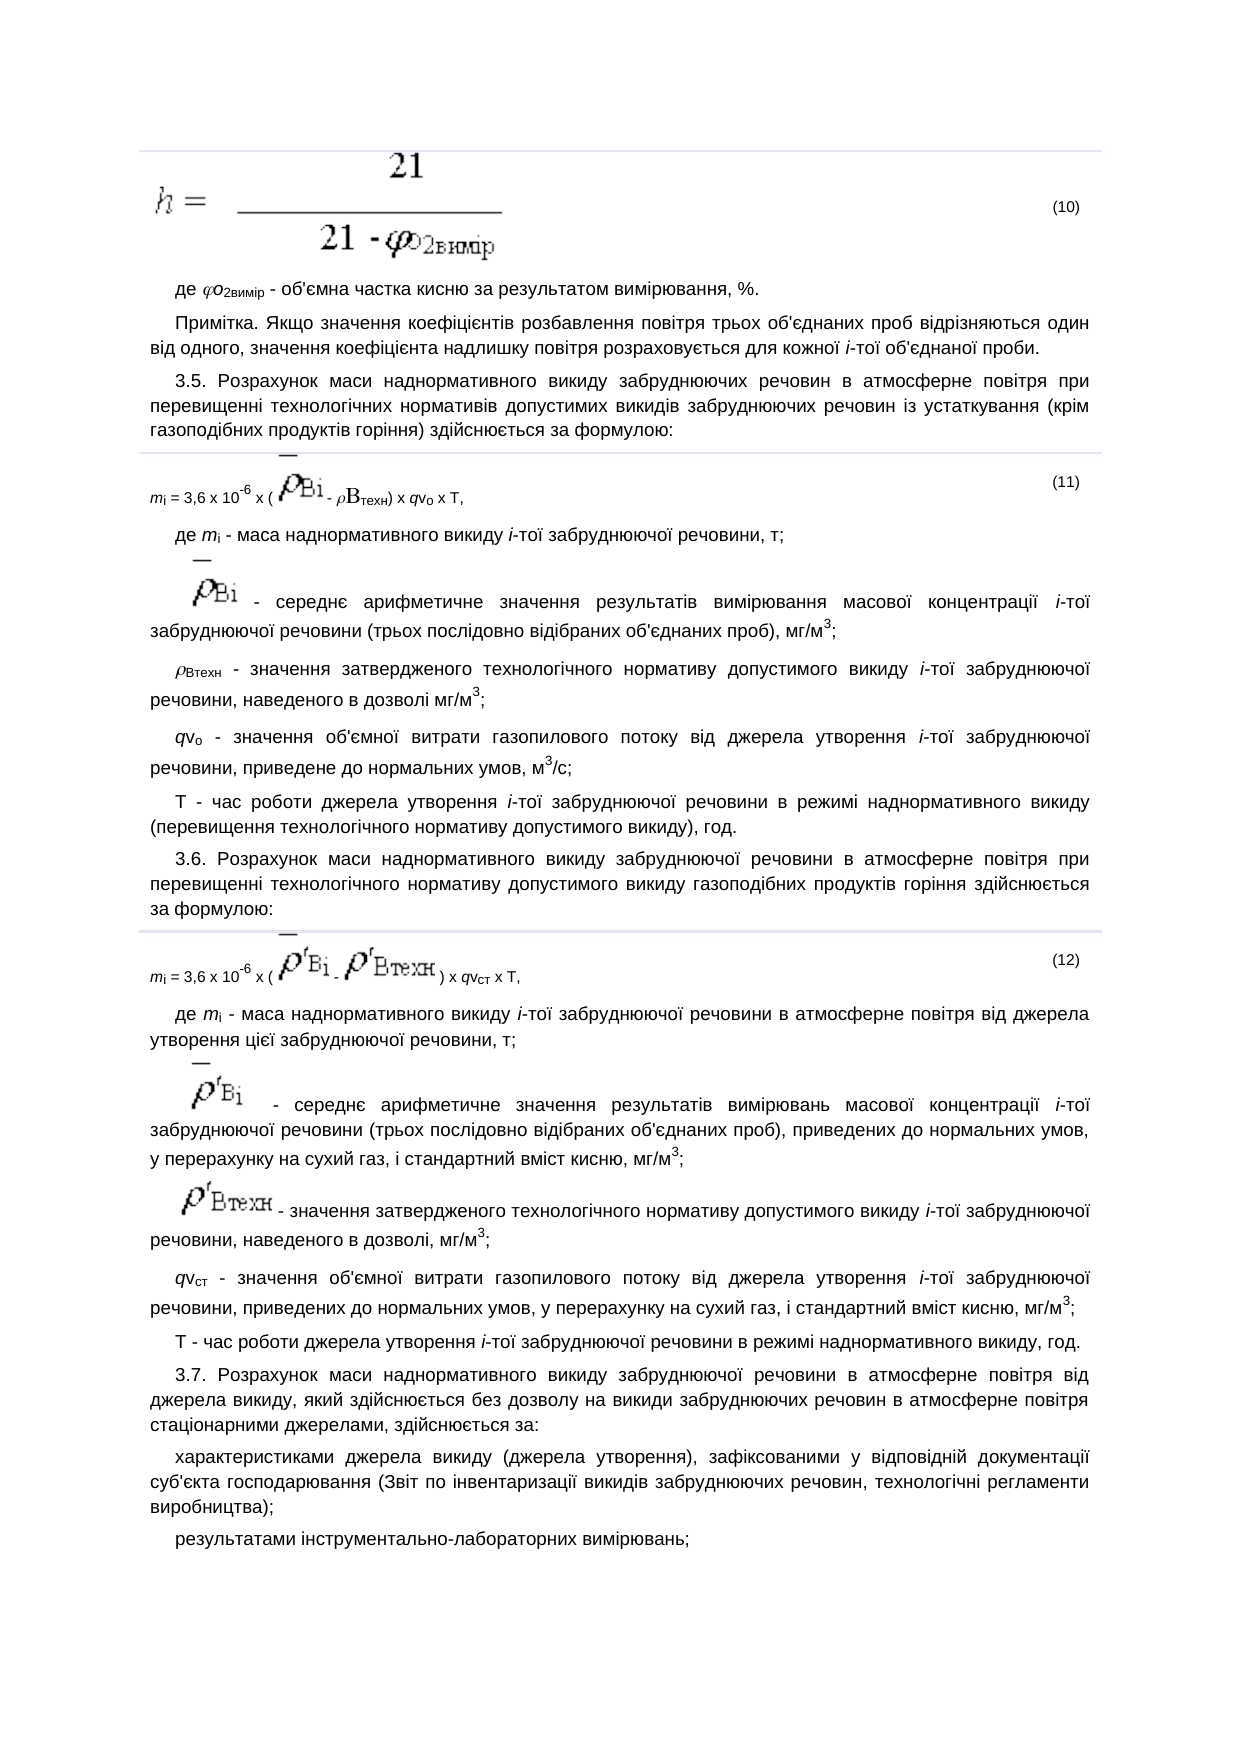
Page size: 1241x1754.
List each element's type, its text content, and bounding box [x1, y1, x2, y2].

picture [191, 558, 238, 609]
text характеристиками джерела викиду (джерела утворення), зафіксованими у відповідній документації суб'єкта господарювання (Звіт по інвентаризації викидів забруднюючих речовин, технологічні регламенти виробництва); [150, 1446, 1090, 1517]
text - середнє арифметичне значення результатів вимірювання масової концентрації i-тої забруднюючої речовини (трьох послідовно відібраних об'єднаних проб), мг/м3; [150, 558, 1090, 643]
text де mi - маса наднормативного викиду i-тої забруднюючої речовини в атмосферне повітря від джерела утворення цієї забруднюючої речовини, т; [150, 999, 1090, 1050]
text 3.7. Розрахунок маси наднормативного викиду забруднюючої речовини в атмосферне повітря від джерела викиду, який здійснюється без дозволу на викиди забруднюючих речовин в атмосферне повітря стаціонарними джерелами, здійснюється за: [150, 1364, 1090, 1435]
text - середнє арифметичне значення результатів вимірювань масової концентрації i-тої забруднюючої речовини (трьох послідовно відібраних об'єднаних проб), приведених до нормальних умов, у перерахунку на сухий газ, і стандартний вміст кисню, мг/м3; [150, 1061, 1090, 1170]
picture [277, 932, 330, 983]
text де о2вимір - об'ємна частка кисню за результатом вимірювання, %. [150, 274, 1090, 301]
picture [277, 453, 323, 504]
text T - час роботи джерела утворення i-тої забруднюючої речовини в режимі наднормативного викиду (перевищення технологічного нормативу допустимого викиду), год. [150, 791, 1090, 837]
text 3.5. Розрахунок маси наднормативного викиду забруднюючих речовин в атмосферне повітря при перевищенні технологічних нормативів допустимих викидів забруднюючих речовин із устаткування (крім газоподібних продуктів горіння) здійснюється за формулою: [150, 369, 1090, 441]
table_header (10) [1031, 152, 1102, 274]
picture [154, 152, 505, 263]
text qvо - значення об'ємної витрати газопилового потоку від джерела утворення i-тої забруднюючої речовини, приведене до нормальних умов, м3/с; [150, 722, 1090, 779]
picture [180, 1181, 273, 1218]
table_header (12) [1030, 933, 1102, 999]
picture [190, 1061, 243, 1112]
text qvст - значення об'ємної витрати газопилового потоку від джерела утворення i-тої забруднюючої речовини, приведених до нормальних умов, у перерахунку на сухий газ, і стандартний вміст кисню, мг/м3; [150, 1263, 1090, 1319]
picture [343, 947, 435, 983]
table_header mi = 3,6 х 10-6 х ( - техн) х qvо х T, [139, 454, 1030, 520]
table_header [139, 152, 1031, 274]
text T - час роботи джерела утворення i-тої забруднюючої речовини в режимі наднормативного викиду, год. [150, 1331, 1090, 1353]
text - значення затвердженого технологічного нормативу допустимого викиду i-тої забруднюючої речовини, наведеного в дозволі, мг/м3; [150, 1182, 1090, 1251]
text 3.6. Розрахунок маси наднормативного викиду забруднюючої речовини в атмосферне повітря при перевищенні технологічного нормативу допустимого викиду газоподібних продуктів горіння здійснюється за формулою: [150, 848, 1090, 919]
text де mi - маса наднормативного викиду i-тої забруднюючої речовини, т; [150, 520, 1090, 547]
text результатами інструментально-лабораторних вимірювань; [150, 1528, 1090, 1550]
table_header (11) [1030, 454, 1102, 520]
text Примітка. Якщо значення коефіцієнтів розбавлення повітря трьох об'єднаних проб відрізняються один від одного, значення коефіцієнта надлишку повітря розраховується для кожної i-тої об'єднаної проби. [150, 312, 1090, 358]
table_header mi = 3,6 х 10-6 х ( - ) х qvст х T, [139, 933, 1030, 999]
text Bтехн - значення затвердженого технологічного нормативу допустимого викиду i-тої забруднюючої речовини, наведеного в дозволі мг/м3; [150, 654, 1090, 711]
